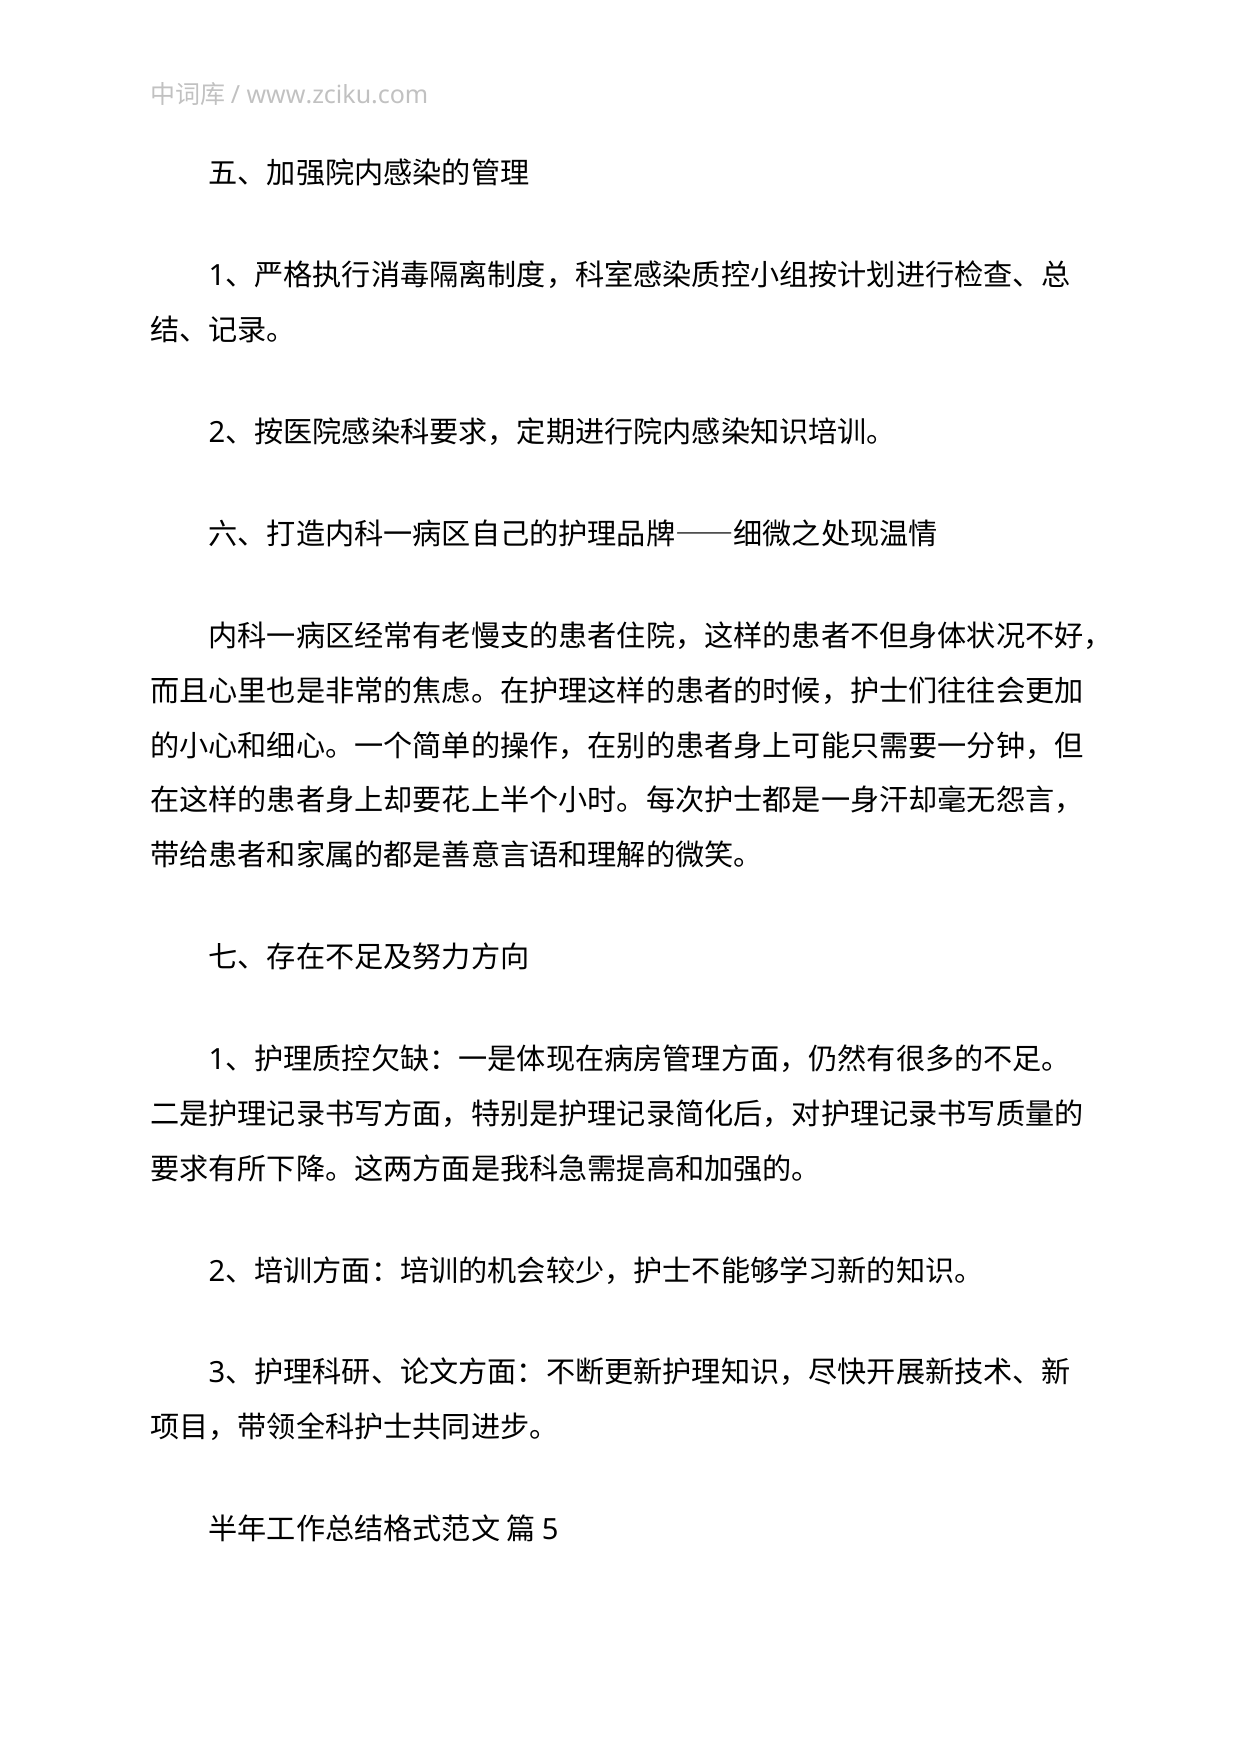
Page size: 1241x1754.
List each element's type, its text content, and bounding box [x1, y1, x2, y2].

text 1、严格执行消毒隔离制度，科室感染质控小组按计划进行检查、总结、记录。 [150, 252, 1090, 349]
text 七、存在不足及努力方向 [150, 934, 1090, 976]
text 2、培训方面：培训的机会较少，护士不能够学习新的知识。 [150, 1247, 1090, 1289]
text 内科一病区经常有老慢支的患者住院，这样的患者不但身体状况不好，而且心里也是非常的焦虑。在护理这样的患者的时候，护士们往往会更加的小心和细心。一个简单的操作，在别的患者身上可能只需要一分钟，但在这样的患者身上却要花上半个小时。每次护士都是一身汗却毫无怨言，带给患者和家属的都是善意言语和理解的微笑。 [150, 612, 1090, 874]
text 1、护理质控欠缺：一是体现在病房管理方面，仍然有很多的不足。二是护理记录书写方面，特别是护理记录简化后，对护理记录书写质量的要求有所下降。这两方面是我科急需提高和加强的。 [150, 1035, 1090, 1188]
text 3、护理科研、论文方面：不断更新护理知识，尽快开展新技术、新项目，带领全科护士共同进步。 [150, 1349, 1090, 1446]
text 五、加强院内感染的管理 [150, 150, 1090, 192]
text 六、打造内科一病区自己的护理品牌——细微之处现温情 [150, 511, 1090, 553]
text 2、按医院感染科要求，定期进行院内感染知识培训。 [150, 408, 1090, 451]
text 半年工作总结格式范文 篇5 [150, 1506, 1090, 1548]
